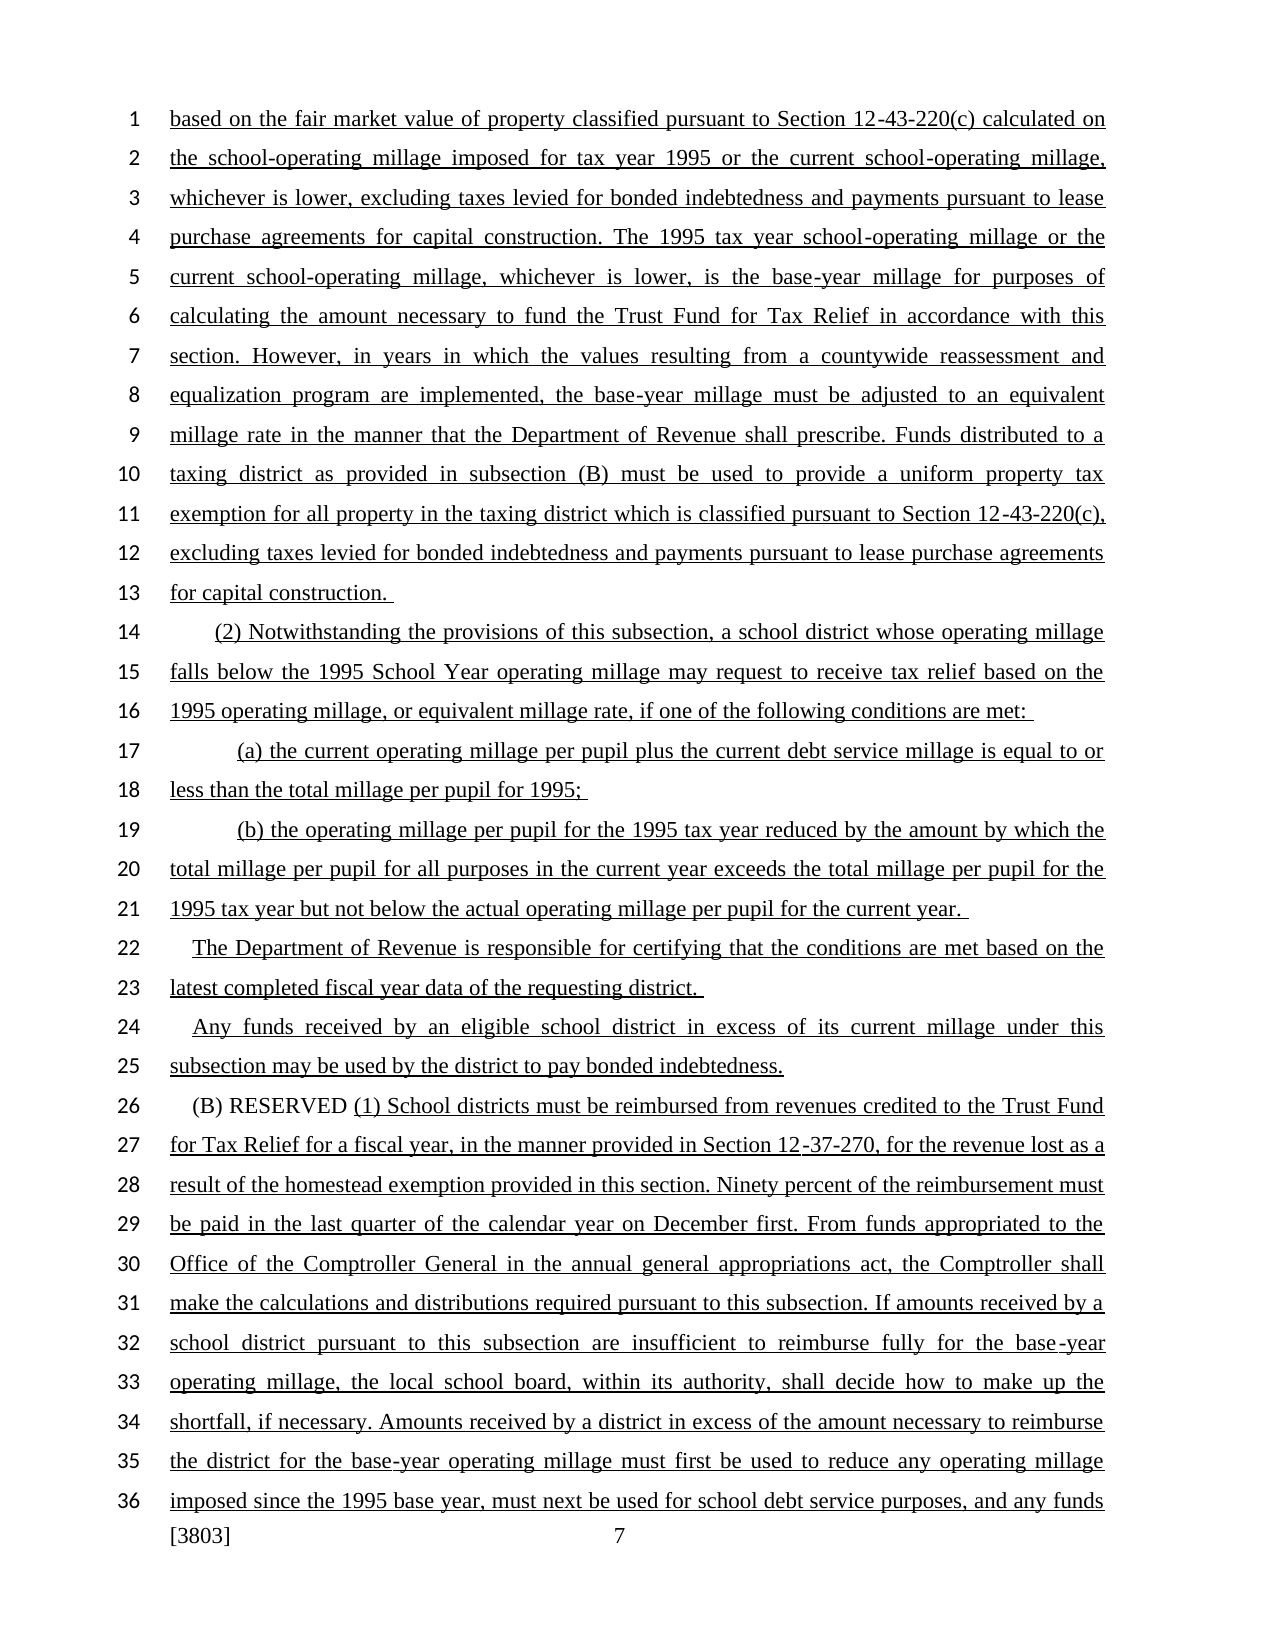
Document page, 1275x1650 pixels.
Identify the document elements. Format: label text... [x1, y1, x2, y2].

text (2) Notwithstanding the provisions of this subsection, a school district whose operating millage falls below the 1995 School Year operating millage may request to receive tax relief based on the 1995 operating millage, or equivalent millage rate, if one of the following conditions are met: [169, 618, 1106, 723]
text (b) the operating millage per pupil for the 1995 tax year reduced by the amount by which the total millage per pupil for all purposes in the current year exceeds the total millage per pupil for the 1995 tax year but not below the actual operating millage per pupil for the current year. [169, 879, 1106, 921]
text Any funds received by an eligible school district in excess of its current millage under this subsection may be used by the district to pay bonded indebtedness. [169, 1013, 1106, 1079]
text The Department of Revenue is responsible for certifying that the conditions are met based on the latest completed fiscal year data of the requesting district. [169, 934, 1106, 1000]
text (b) the operating millage per pupil for the 1995 tax year reduced by the amount by which the total millage per pupil for all purposes in the current year exceeds the total millage per pupil for the 1995 tax year but not below the actual operating millage per pupil for the current year. [169, 816, 1106, 878]
text (a) the current operating millage per pupil plus the current debt service millage is equal to or less than the total millage per pupil for 1995; [169, 737, 1106, 802]
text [169, 1353, 1106, 1513]
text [169, 129, 1106, 167]
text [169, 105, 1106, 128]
